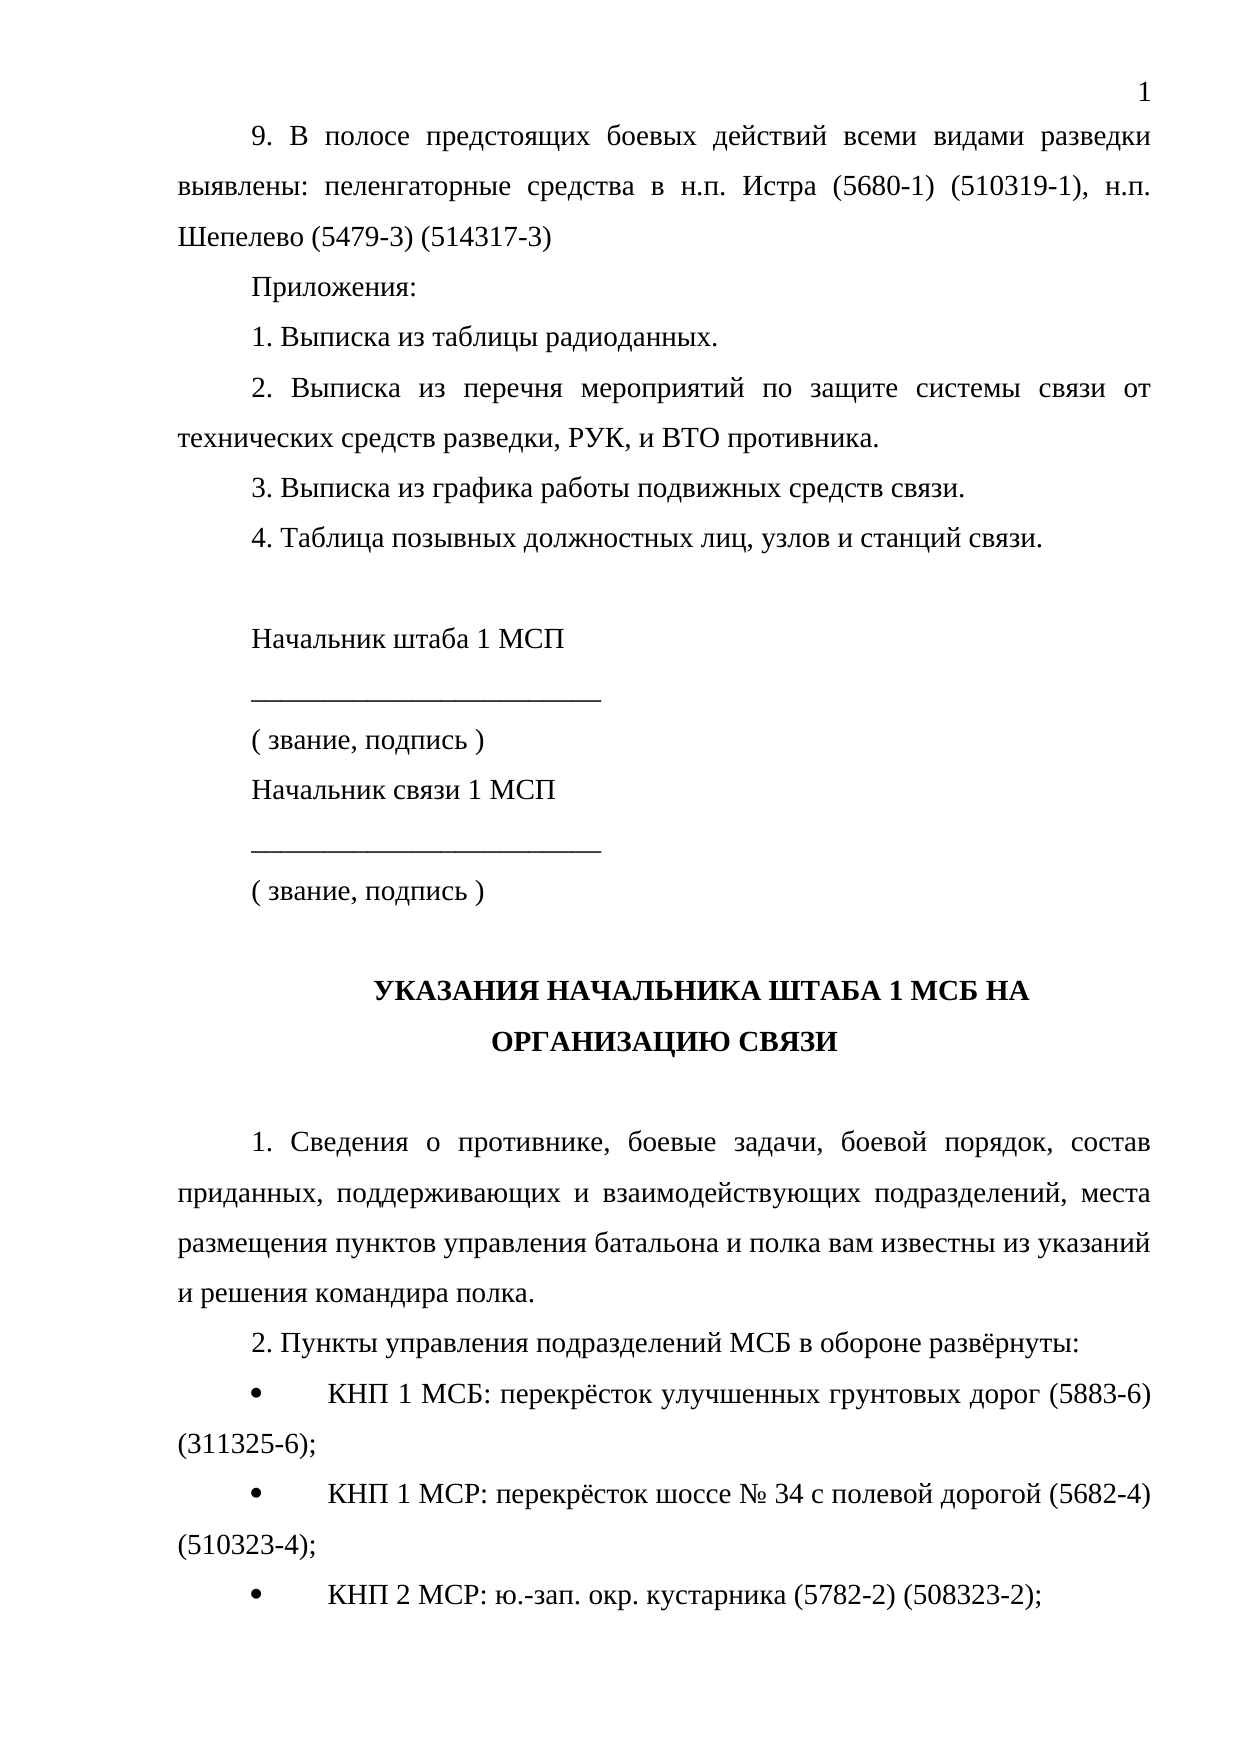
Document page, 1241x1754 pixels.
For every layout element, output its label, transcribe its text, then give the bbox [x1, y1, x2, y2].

list 2. Выписка из перечня мероприятий по защите системы связи от технических средств разведки, РУК, и ВТО противника. [177, 370, 1152, 453]
list КНП 1 МСБ: перекрёсток улучшенных грунтовых дорог (5883-6) (311325-6); [177, 1376, 1152, 1460]
text ________________________ [177, 822, 1152, 856]
subtitle Начальник связи 1 МСП [177, 772, 1152, 806]
list 1. Сведения о противнике, боевые задачи, боевой порядок, состав приданных, поддерживающих и взаимодействующих подразделений, места размещения пунктов управления батальона и полка вам известны из указаний и решения командира полка. [177, 1124, 1152, 1309]
list 3. Выписка из графика работы подвижных средств связи. [177, 470, 1152, 504]
text ( звание, подпись ) [177, 722, 1152, 755]
text ________________________ [177, 672, 1152, 705]
list КНП 1 МСР: перекрёсток шоссе № 34 с полевой дорогой (5682-4) (510323-4); [177, 1477, 1152, 1561]
list 1. Выписка из таблицы радиоданных. [177, 319, 1152, 353]
subtitle Приложения: [177, 269, 1152, 303]
list 4. Таблица позывных должностных лиц, узлов и станций связи. [177, 521, 1152, 554]
list КНП 2 МСР: ю.-зап. окр. кустарника (5782-2) (508323-2); [177, 1577, 1152, 1611]
list 2. Пункты управления подразделений МСБ в обороне развёрнуты: [177, 1326, 1152, 1359]
text ( звание, подпись ) [177, 873, 1152, 906]
subtitle Начальник штаба 1 МСП [177, 621, 1152, 655]
subtitle УКАЗАНИЯ НАЧАЛЬНИКА ШТАБА 1 МСБ НА ОРГАНИЗАЦИЮ СВЯЗИ [177, 973, 1152, 1057]
list 9. В полосе предстоящих боевых действий всеми видами разведки выявлены: пеленгаторные средства в н.п. Истра (5680-1) (510319-1), н.п. Шепелево (5479-3) (514317-3) [177, 118, 1152, 252]
